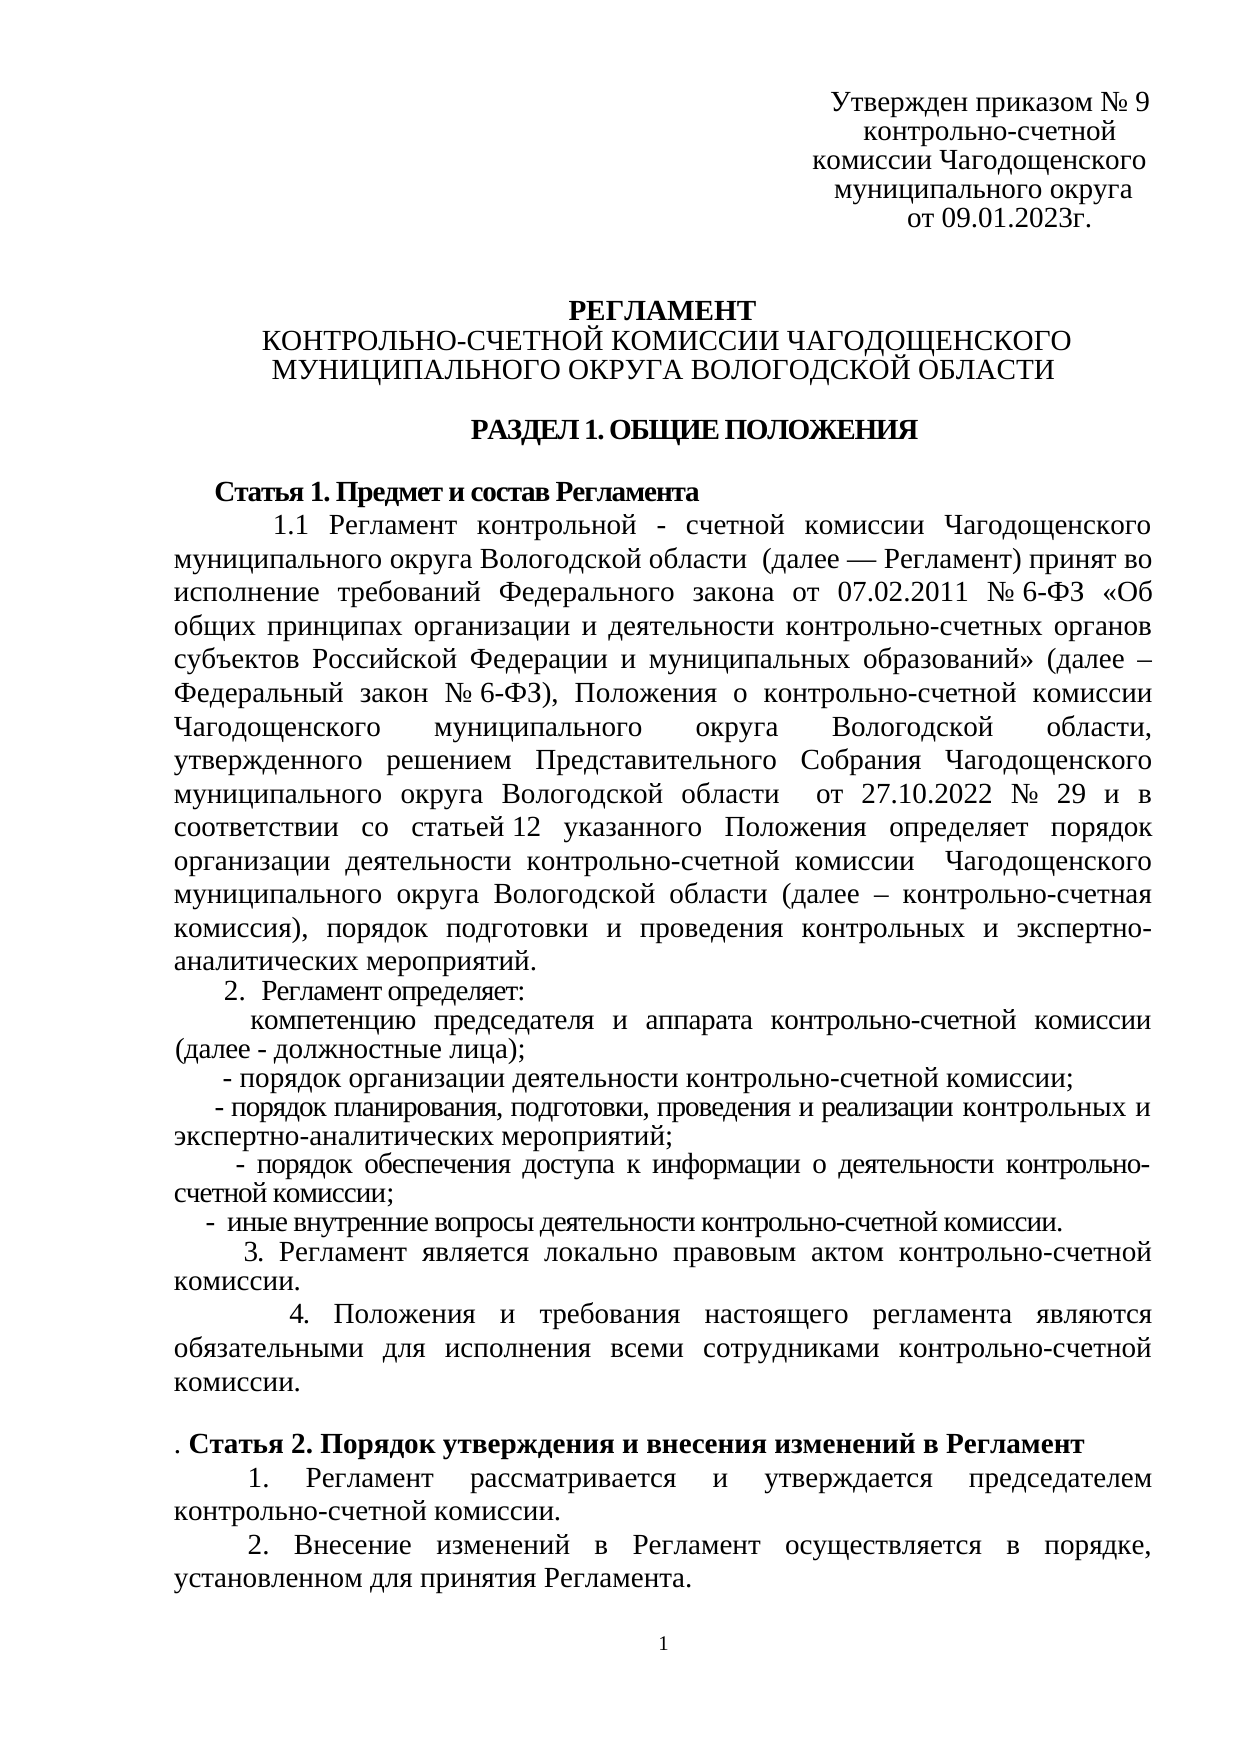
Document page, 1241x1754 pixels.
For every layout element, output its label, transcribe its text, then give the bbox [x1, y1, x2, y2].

text от 09.01.2023г. [650, 204, 1153, 233]
text 2. Внесение изменений в Регламент осуществляется в порядке, установленном для принятия Регламента. [174, 1527, 1153, 1594]
text Утвержден приказом № 9 [650, 89, 1153, 118]
text 1. Регламент рассматривается и утверждается председателем контрольно-счетной комиссии. [174, 1460, 1153, 1527]
text РЕГЛАМЕНТ [174, 293, 1151, 327]
text компетенцию председателя и аппарата контрольно-счетной комиссии (далее - должностные лица); [175, 1006, 1151, 1064]
text Статья 1. Предмет и состав Регламента [214, 474, 1153, 507]
text - порядок обеспечения доступа к информации о деятельности контрольно-счетной комиссии; [174, 1151, 1151, 1209]
text . Статья 2. Порядок утверждения и внесения изменений в Регламент [174, 1426, 1153, 1460]
list Регламент определяет: [224, 977, 1153, 1006]
text - порядок планирования, подготовки, проведения и реализации контрольных и экспертно-аналитических мероприятий; [174, 1093, 1151, 1151]
text комиссии Чагодощенского [650, 147, 1153, 176]
text - порядок организации деятельности контрольно-счетной комиссии; [175, 1064, 1151, 1093]
list 1.1 Регламент контрольной - счетной комиссии Чагодощенского муниципального округа Вологодской области (далее — Регламент) принят во исполнение требований Федерального закона от 07.02.2011 № 6-ФЗ «Об общих принципах организации и деятельности контрольно-счетных органов субъектов Российской Федерации и муниципальных образований» (далее – Федеральный закон № 6-ФЗ), Положения о контрольно-счетной комиссии Чагодощенского муниципального округа Вологодской области, утвержденного решением Представительного Собрания Чагодощенского муниципального округа Вологодской области от 27.10.2022 № 29 и в соответствии со статьей 12 указанного Положения определяет порядок организации деятельности контрольно-счетной комиссии Чагодощенского муниципального округа Вологодской области (далее – контрольно-счетная комиссия), порядок подготовки и проведения контрольных и экспертно-аналитических мероприятий. [174, 507, 1153, 977]
text 4. Положения и требования настоящего регламента являются обязательными для исполнения всеми сотрудниками контрольно-счетной комиссии. [174, 1297, 1153, 1397]
text КОНТРОЛЬНО-СЧЕТНОЙ КОМИССИИ ЧАГОДОЩЕНСКОГО МУНИЦИПАЛЬНОГО ОКРУГА ВОЛОГОДСКОЙ ОБЛАСТИ [174, 327, 1153, 385]
text муниципального округа [650, 176, 1153, 204]
text - иные внутренние вопросы деятельности контрольно-счетной комиссии. [174, 1209, 1153, 1238]
text 3. Регламент является локально правовым актом контрольно-счетной комиссии. [174, 1238, 1153, 1297]
text РАЗДЕЛ 1. ОБЩИЕ ПОЛОЖЕНИЯ [471, 412, 1153, 446]
text контрольно-счетной [650, 118, 1153, 147]
